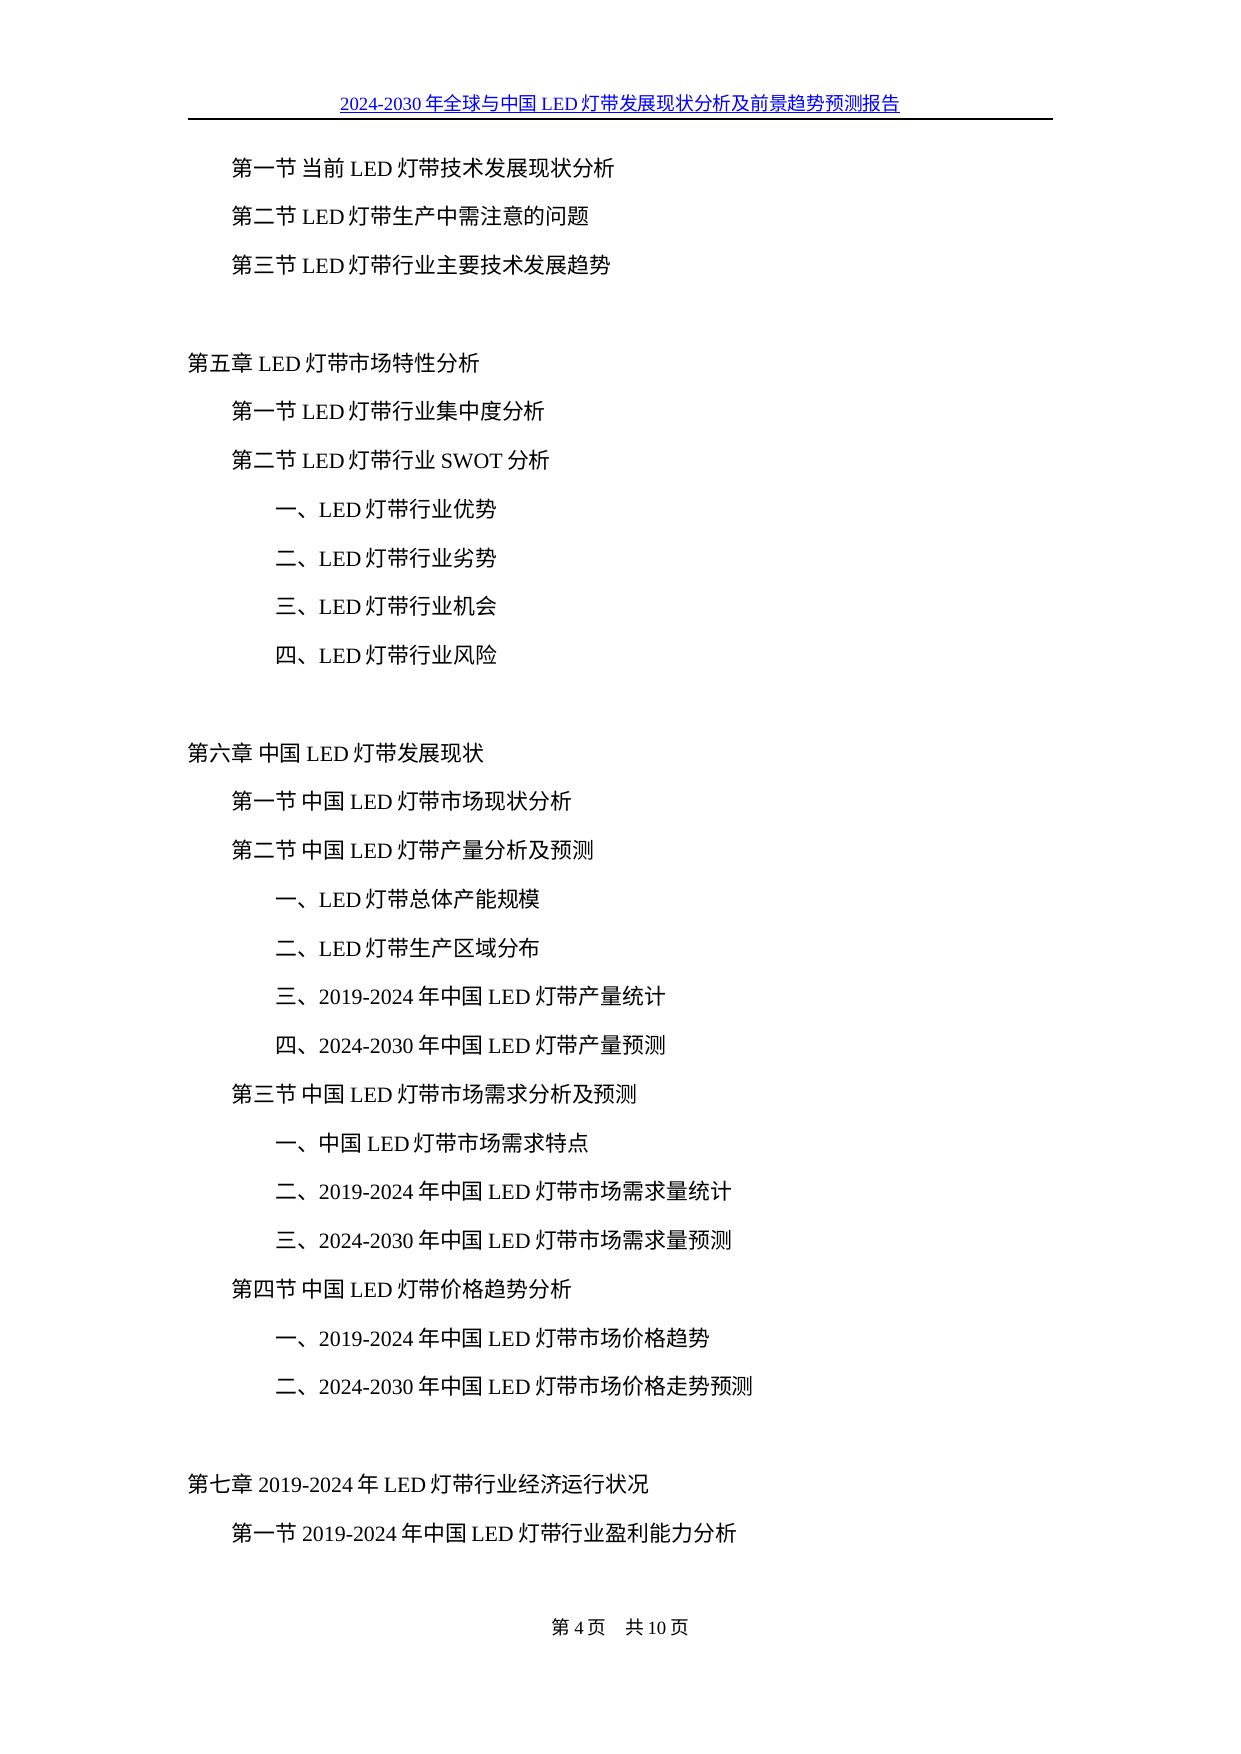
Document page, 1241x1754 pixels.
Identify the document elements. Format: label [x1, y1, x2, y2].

text [187, 150, 1053, 1548]
